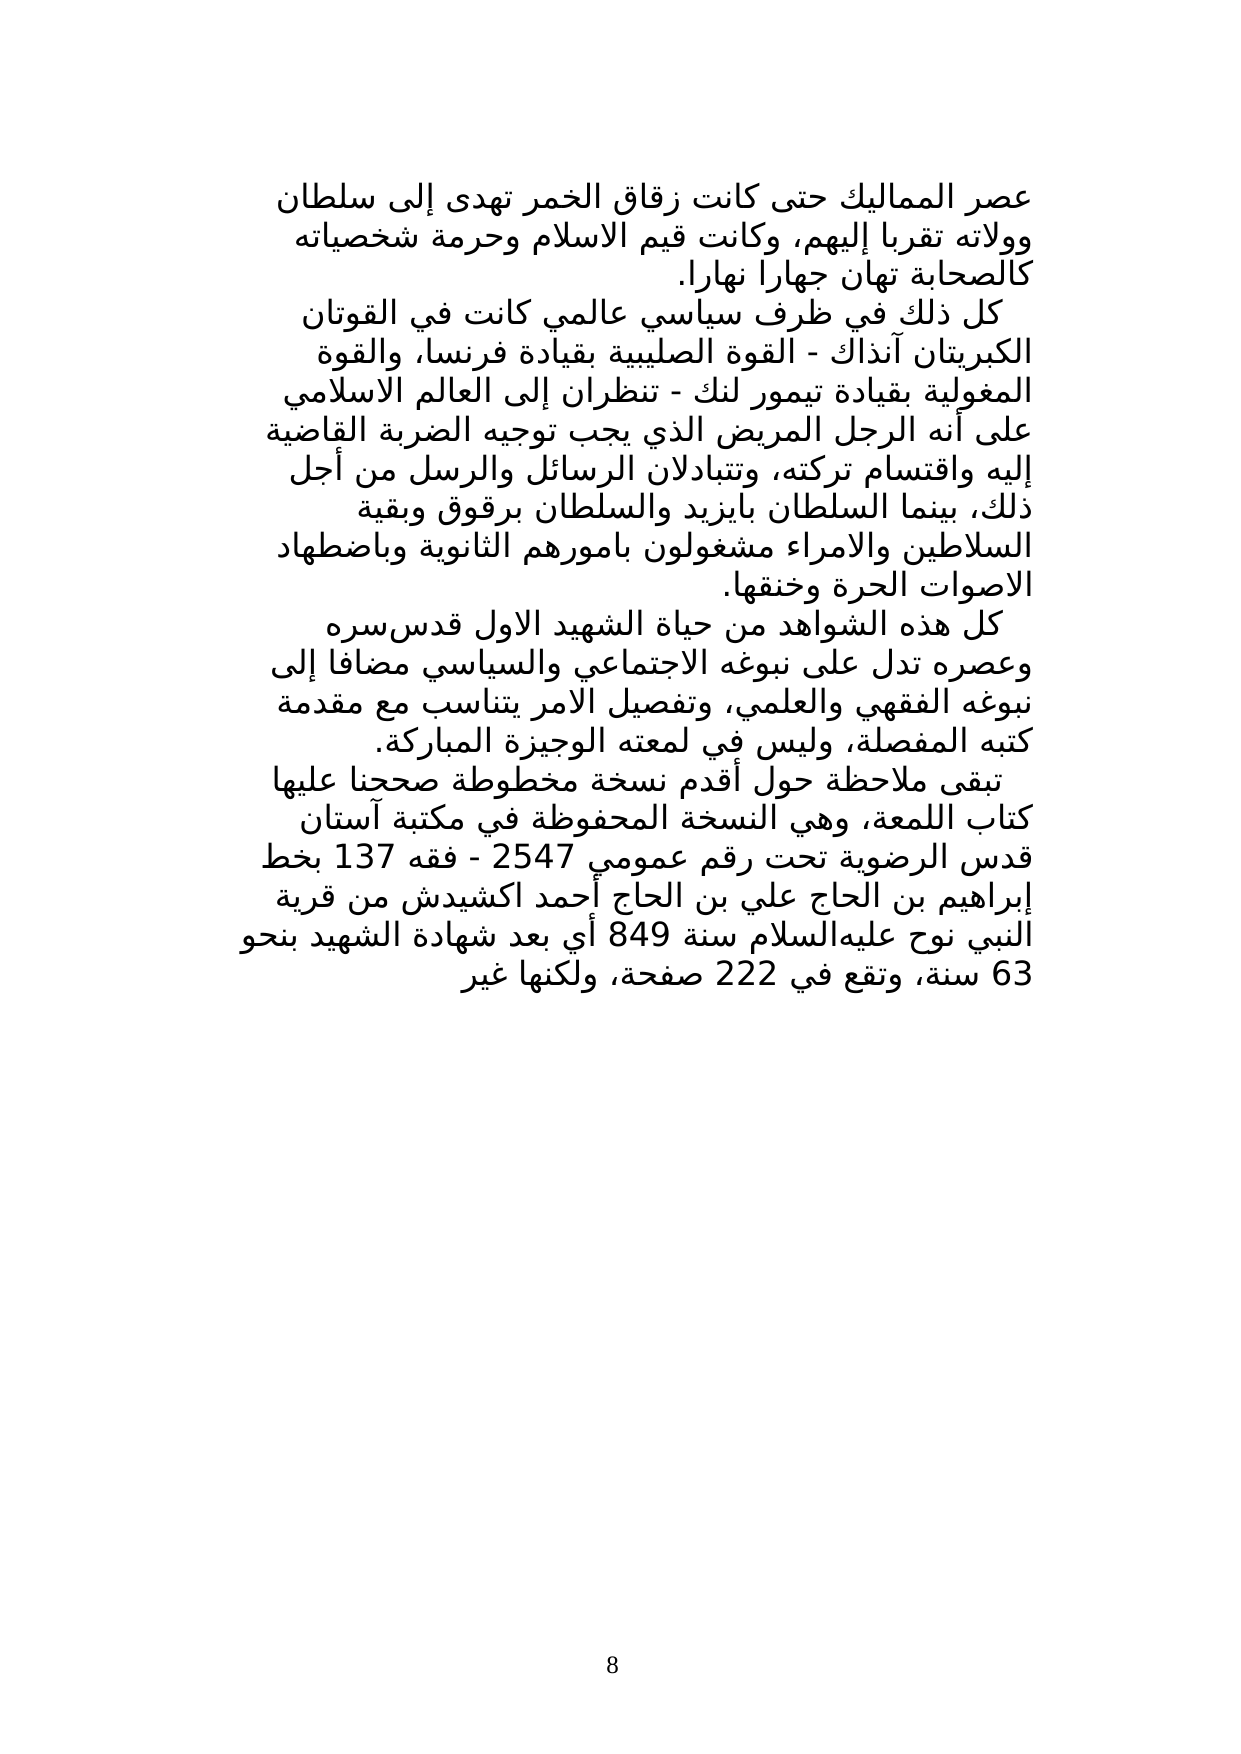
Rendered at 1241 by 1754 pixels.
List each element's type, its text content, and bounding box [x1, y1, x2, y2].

text كل هذه الشواهد من حياة الشهيد الاول قدس‌سره وعصره تدل على نبوغه الاجتماعي والسياسي مضافا إلى نبوغه الفقهي والعلمي، وتفصيل الامر يتناسب مع مقدمة كتبه المفصلة، وليس في لمعته الوجيزة المباركة. [222, 604, 1033, 760]
text كل ذلك في ظرف سياسي عالمي كانت في القوتان الكبريتان آنذاك - القوة الصليبية بقيادة فرنسا، والقوة المغولية بقيادة تيمور لنك - تنظران إلى العالم الاسلامي على أنه الرجل المريض الذي يجب توجيه الضربة القاضية إليه واقتسام تركته، وتتبادلان الرسائل والرسل من أجل ذلك، بينما السلطان بايزيد والسلطان برقوق وبقية السلاطين والامراء مشغولون بامورهم الثانوية وباضطهاد الاصوات الحرة وخنقها. [222, 294, 1033, 604]
text عصر المماليك حتى كانت زقاق الخمر تهدى إلى سلطان وولاته تقربا إليهم، وكانت قيم الاسلام وحرمة شخصياته كالصحابة تهان جهارا نهارا. [222, 177, 1033, 294]
text تبقى ملاحظة حول أقدم نسخة مخطوطة صححنا عليها كتاب اللمعة، وهي النسخة المحفوظة في مكتبة آستان قدس الرضوية تحت رقم عمومي 2547 - فقه 137 بخط إبراهيم بن الحاج علي بن الحاج أحمد اكشيدش من قرية النبي نوح عليه‌السلام سنة 849 أي بعد شهادة الشهيد بنحو 63 سنة، وتقع في 222 صفحة، ولكنها غير [222, 760, 1033, 993]
